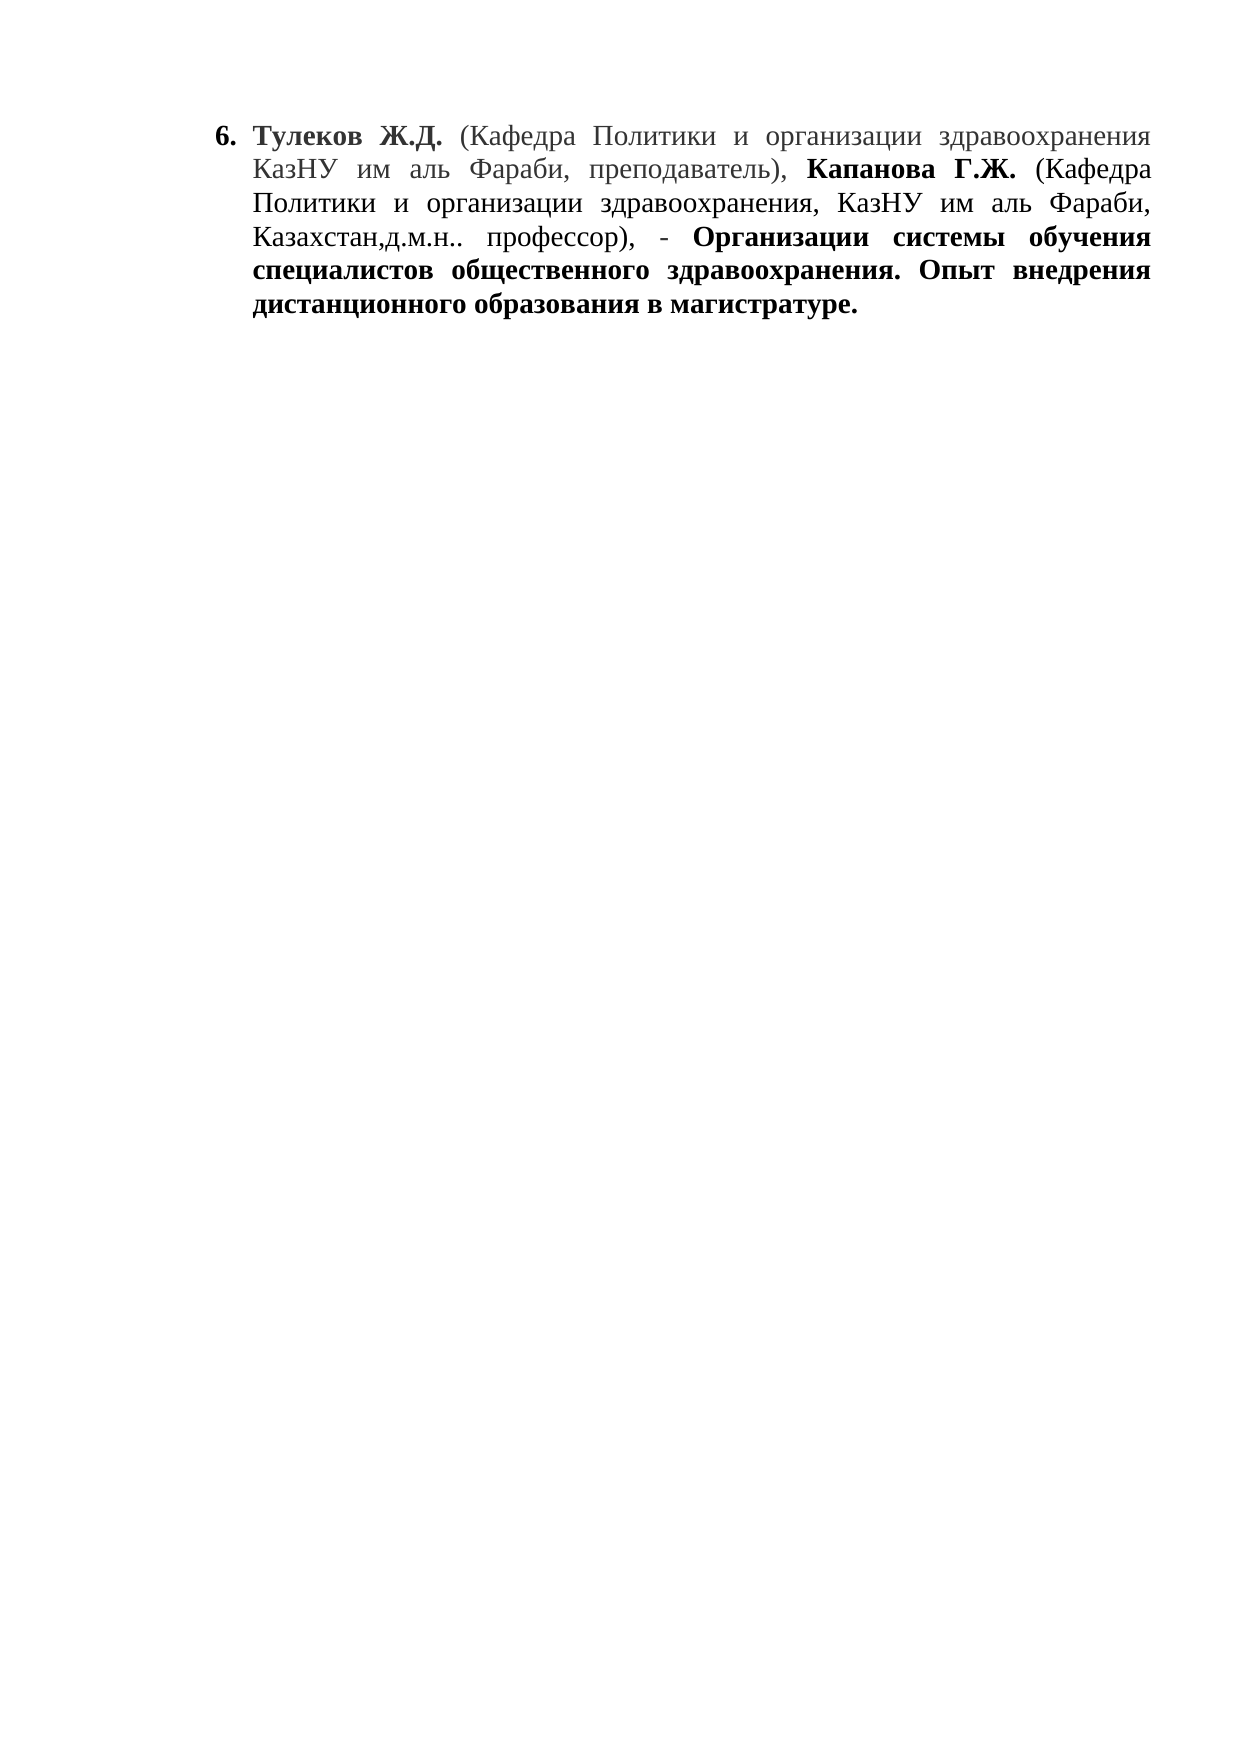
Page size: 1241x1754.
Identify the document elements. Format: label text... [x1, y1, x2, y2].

list Тулеков Ж.Д. (Кафедра Политики и организации здравоохранения КазНУ им аль Фараби, преподаватель), Капанова Г.Ж. (Кафедра Политики и организации здравоохранения, КазНУ им аль Фараби, Казахстан,д.м.н.. профессор), - Организации системы обучения специалистов общественного здравоохранения. Опыт внедрения дистанционного образования в магистратуре. [215, 118, 1152, 319]
